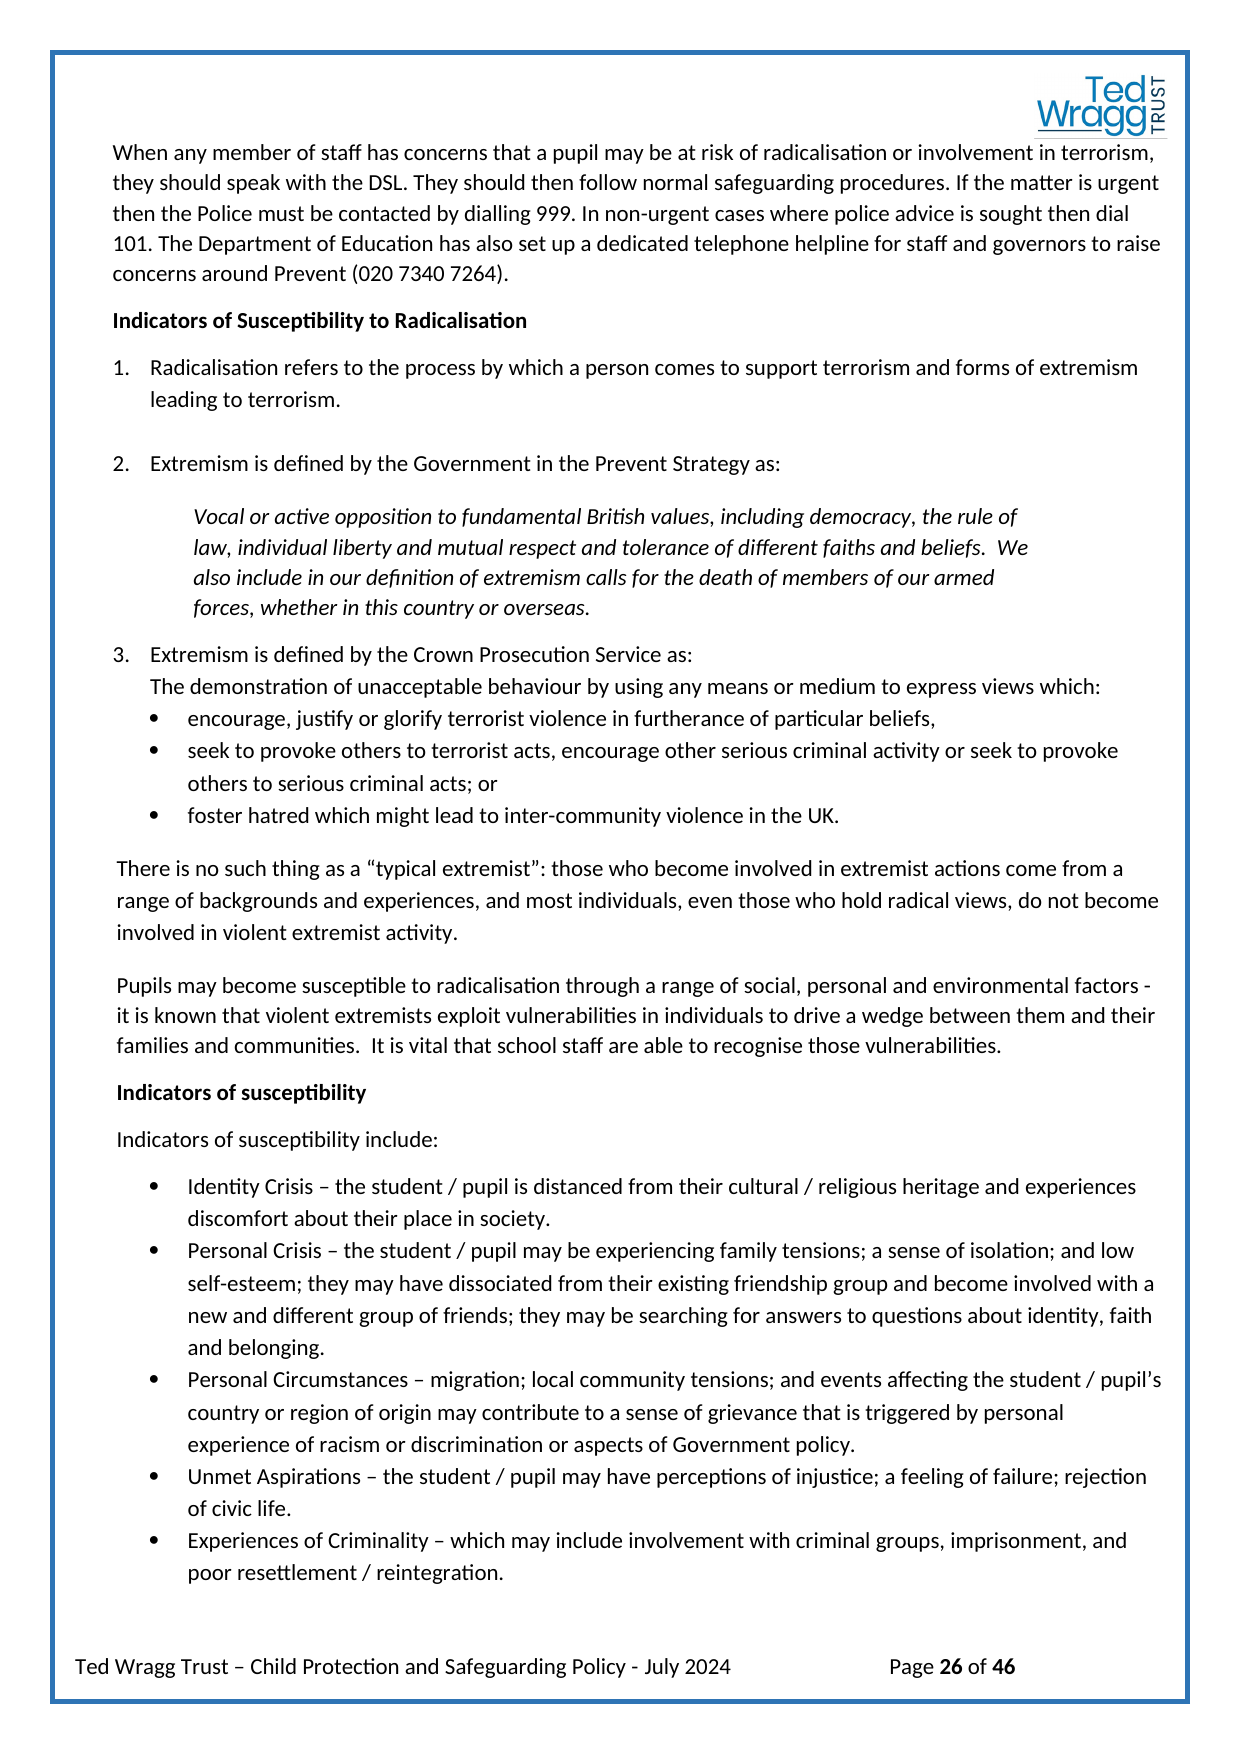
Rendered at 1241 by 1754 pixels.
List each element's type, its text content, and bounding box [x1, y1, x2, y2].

text Indicators of Susceptibility to Radicalisation [75, 306, 1165, 334]
list encourage, justify or glorify terrorist violence in furtherance of particular beliefs, [150, 704, 1165, 732]
list Radicalisation refers to the process by which a person comes to support terrorism and forms of extremism leading to terrorism. [112, 353, 1165, 445]
text When any member of staff has concerns that a pupil may be at risk of radicalisation or involvement in terrorism, they should speak with the DSL. They should then follow normal safeguarding procedures. If the matter is urgent then the Police must be contacted by dialling 999. In non-urgent cases where police advice is sought then dial 101. The Department of Education has also set up a dedicated telephone helpline for staff and governors to raise concerns around Prevent (020 7340 7264). [112, 138, 1165, 287]
text Indicators of susceptibility include: [116, 1125, 1165, 1153]
list Identity Crisis – the student / pupil is distanced from their cultural / religious heritage and experiences discomfort about their place in society. [150, 1172, 1165, 1232]
picture [1034, 73, 1168, 139]
list Extremism is defined by the Government in the Prevent Strategy as: [112, 449, 1165, 477]
list Personal Crisis – the student / pupil may be experiencing family tensions; a sense of isolation; and low self-esteem; they may have dissociated from their existing friendship group and become involved with a new and different group of friends; they may be searching for answers to questions about identity, faith and belonging. [150, 1237, 1165, 1361]
text Vocal or active opposition to fundamental British values, including democracy, the rule of law, individual liberty and mutual respect and tolerance of different faiths and beliefs. We also include in our definition of extremism calls for the death of members of our armed forces, whether in this country or overseas. [193, 502, 1049, 621]
text Pupils may become susceptible to radicalisation through a range of social, personal and environmental factors - it is known that violent extremists exploit vulnerabilities in individuals to drive a wedge between them and their families and communities. It is vital that school staff are able to recognise those vulnerabilities. [116, 971, 1165, 1060]
list Experiences of Criminality – which may include involvement with criminal groups, imprisonment, and poor resettlement / reintegration. [150, 1526, 1165, 1587]
list seek to provoke others to terrorist acts, encourage other serious criminal activity or seek to provoke others to serious criminal acts; or [150, 736, 1165, 797]
list Personal Circumstances – migration; local community tensions; and events affecting the student / pupil’s country or region of origin may contribute to a sense of grievance that is triggered by personal experience of racism or discrimination or aspects of Government policy. [150, 1365, 1165, 1458]
list foster hatred which might lead to inter-community violence in the UK. [150, 801, 1165, 829]
text Indicators of susceptibility [116, 1078, 1165, 1107]
list Unmet Aspirations – the student / pupil may have perceptions of injustice; a feeling of failure; rejection of civic life. [150, 1462, 1165, 1522]
text There is no such thing as a “typical extremist”: those who become involved in extremist actions come from a range of backgrounds and experiences, and most individuals, even those who hold radical views, do not become involved in violent extremist activity. [116, 854, 1165, 946]
list Extremism is defined by the Crown Prosecution Service as: The demonstration of unacceptable behaviour by using any means or medium to express views which: [112, 640, 1165, 700]
